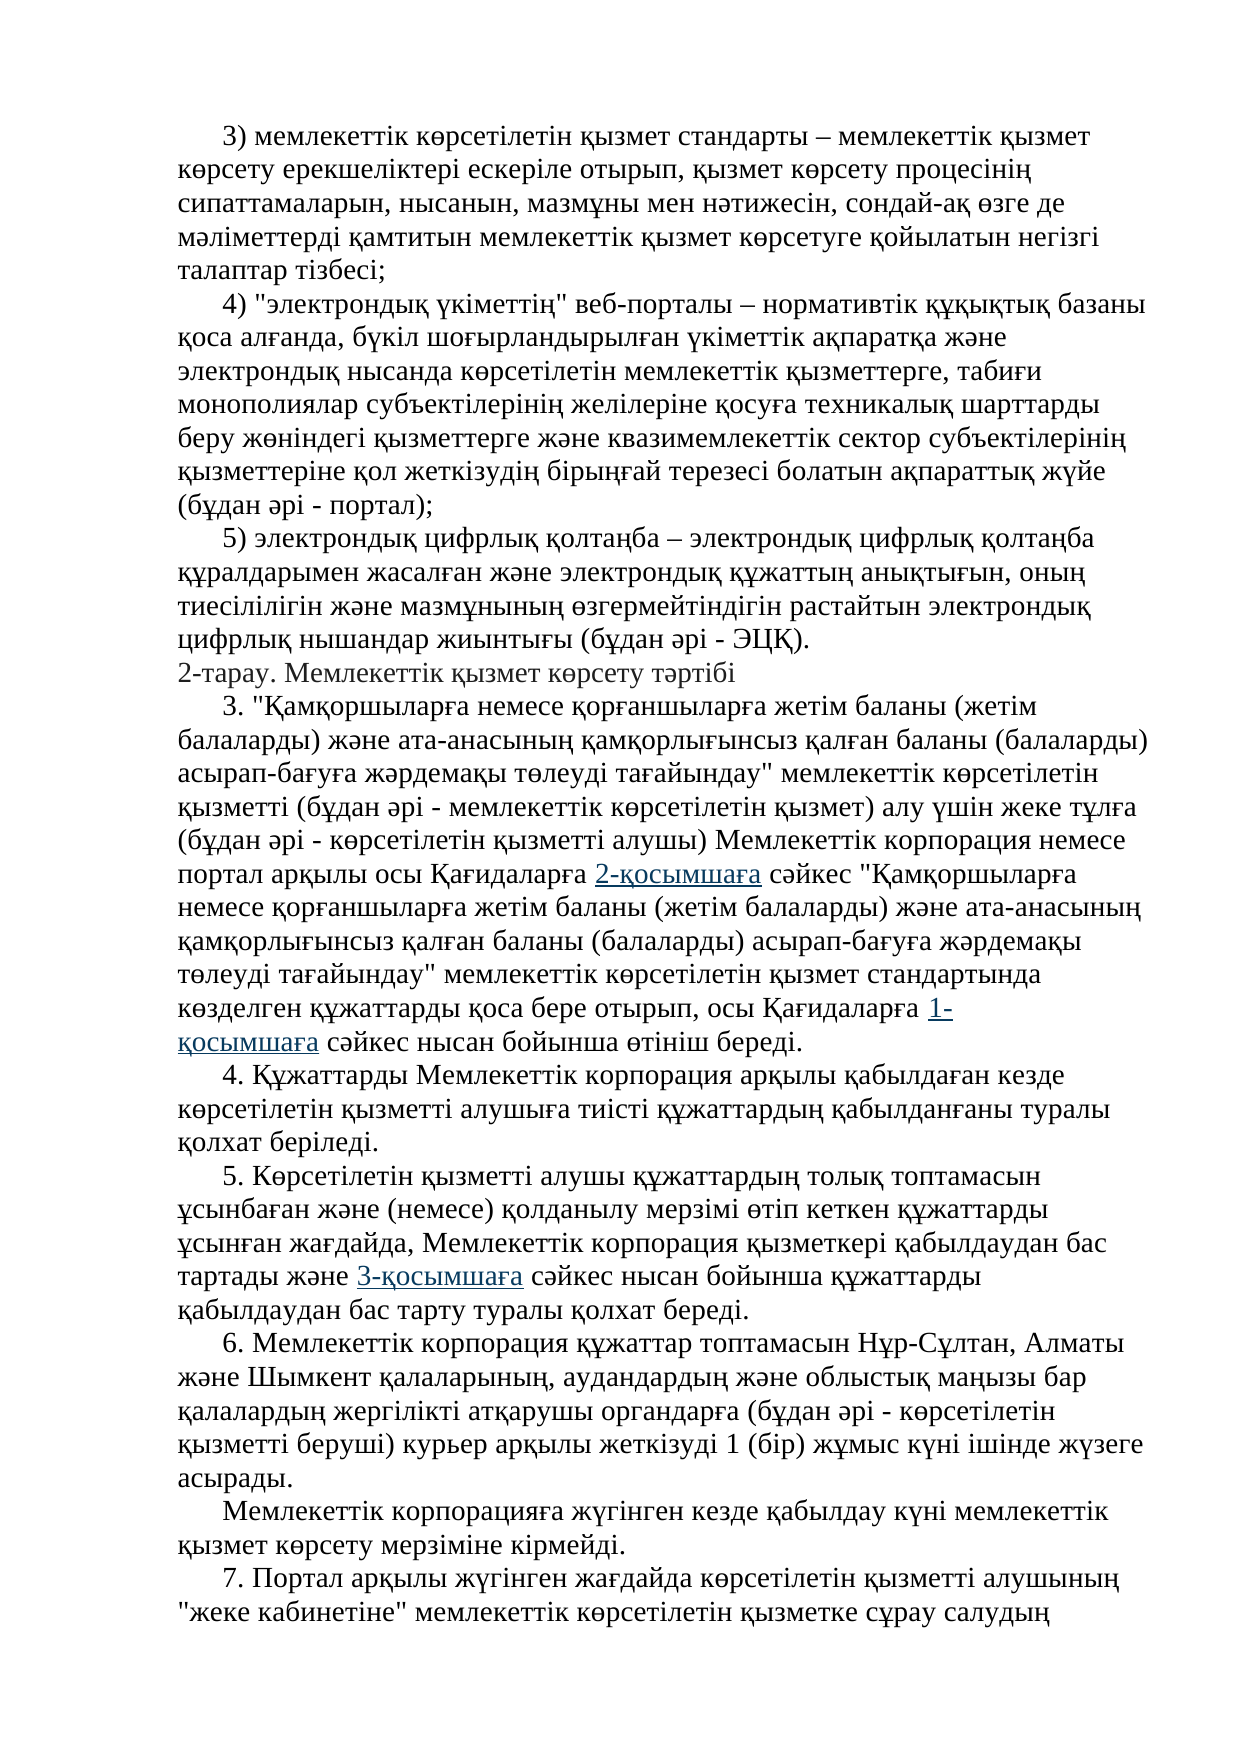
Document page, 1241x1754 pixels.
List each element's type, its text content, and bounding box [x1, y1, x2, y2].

text 4) "электрондық үкіметтің" веб-порталы – нормативтік құқықтық базаны қоса алғанда, бүкіл шоғырландырылған үкіметтік ақпаратқа және электрондық нысанда көрсетілетін мемлекеттік қызметтерге, табиғи монополиялар субъектілерінің желілеріне қосуға техникалық шарттарды беру жөніндегі қызметтерге және квазимемлекеттік сектор субъектілерінің қызметтеріне қол жеткізудің бірыңғай терезесі болатын ақпараттық жүйе (бұдан әрі - портал); [177, 286, 1152, 521]
text 3) мемлекеттік көрсетілетін қызмет стандарты – мемлекеттік қызмет көрсету ерекшеліктері ескеріле отырып, қызмет көрсету процесінің сипаттамаларын, нысанын, мазмұны мен нәтижесін, сондай-ақ өзге де мәліметтерді қамтитын мемлекеттік қызмет көрсетуге қойылатын негізгі талаптар тізбесі; [177, 118, 1152, 286]
text 5. Көрсетілетін қызметті алушы құжаттардың толық топтамасын ұсынбаған және (немесе) қолданылу мерзімі өтіп кеткен құжаттарды ұсынған жағдайда, Мемлекеттік корпорация қызметкері қабылдаудан бас тартады және 3-қосымшаға сәйкес нысан бойынша құжаттарды қабылдаудан бас тарту туралы қолхат береді. [177, 1158, 1152, 1326]
text 6. Мемлекеттік корпорация құжаттар топтамасын Нұр-Сұлтан, Алматы және Шымкент қалаларының, аудандардың және облыстық маңызы бар қалалардың жергілікті атқарушы органдарға (бұдан әрі - көрсетілетін қызметті беруші) курьер арқылы жеткізуді 1 (бір) жұмыс күні ішінде жүзеге асырады. [177, 1326, 1152, 1493]
text 4. Құжаттарды Мемлекеттік корпорация арқылы қабылдаған кезде көрсетілетін қызметті алушыға тиісті құжаттардың қабылданғаны туралы қолхат беріледі. [177, 1057, 1152, 1158]
text 5) электрондық цифрлық қолтаңба – электрондық цифрлық қолтаңба құралдарымен жасалған және электрондық құжаттың анықтығын, оның тиесілілігін және мазмұнының өзгермейтіндігін растайтын электрондық цифрлық нышандар жиынтығы (бұдан әрі - ЭЦҚ). [177, 521, 1152, 655]
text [177, 1560, 1152, 1627]
text Мемлекеттік корпорацияға жүгінген кезде қабылдау күні мемлекеттік қызмет көрсету мерзіміне кірмейді. [177, 1493, 1152, 1560]
text 2-тарау. Мемлекеттік қызмет көрсету тәртібі [177, 655, 1152, 688]
text 3. "Қамқоршыларға немесе қорғаншыларға жетім баланы (жетім балаларды) және ата-анасының қамқорлығынсыз қалған баланы (балаларды) асырап-бағуға жәрдемақы төлеуді тағайындау" мемлекеттік көрсетілетін қызметті (бұдан әрі - мемлекеттік көрсетілетін қызмет) алу үшін жеке тұлға (бұдан әрі - көрсетілетін қызметті алушы) Мемлекеттік корпорация немесе портал арқылы осы Қағидаларға 2-қосымшаға сәйкес "Қамқоршыларға немесе қорғаншыларға жетім баланы (жетім балаларды) және ата-анасының қамқорлығынсыз қалған баланы (балаларды) асырап-бағуға жәрдемақы төлеуді тағайындау" мемлекеттік көрсетілетін қызмет стандартында көзделген құжаттарды қоса бере отырып, осы Қағидаларға 1-қосымшаға сәйкес нысан бойынша өтініш береді. [177, 688, 1152, 1057]
